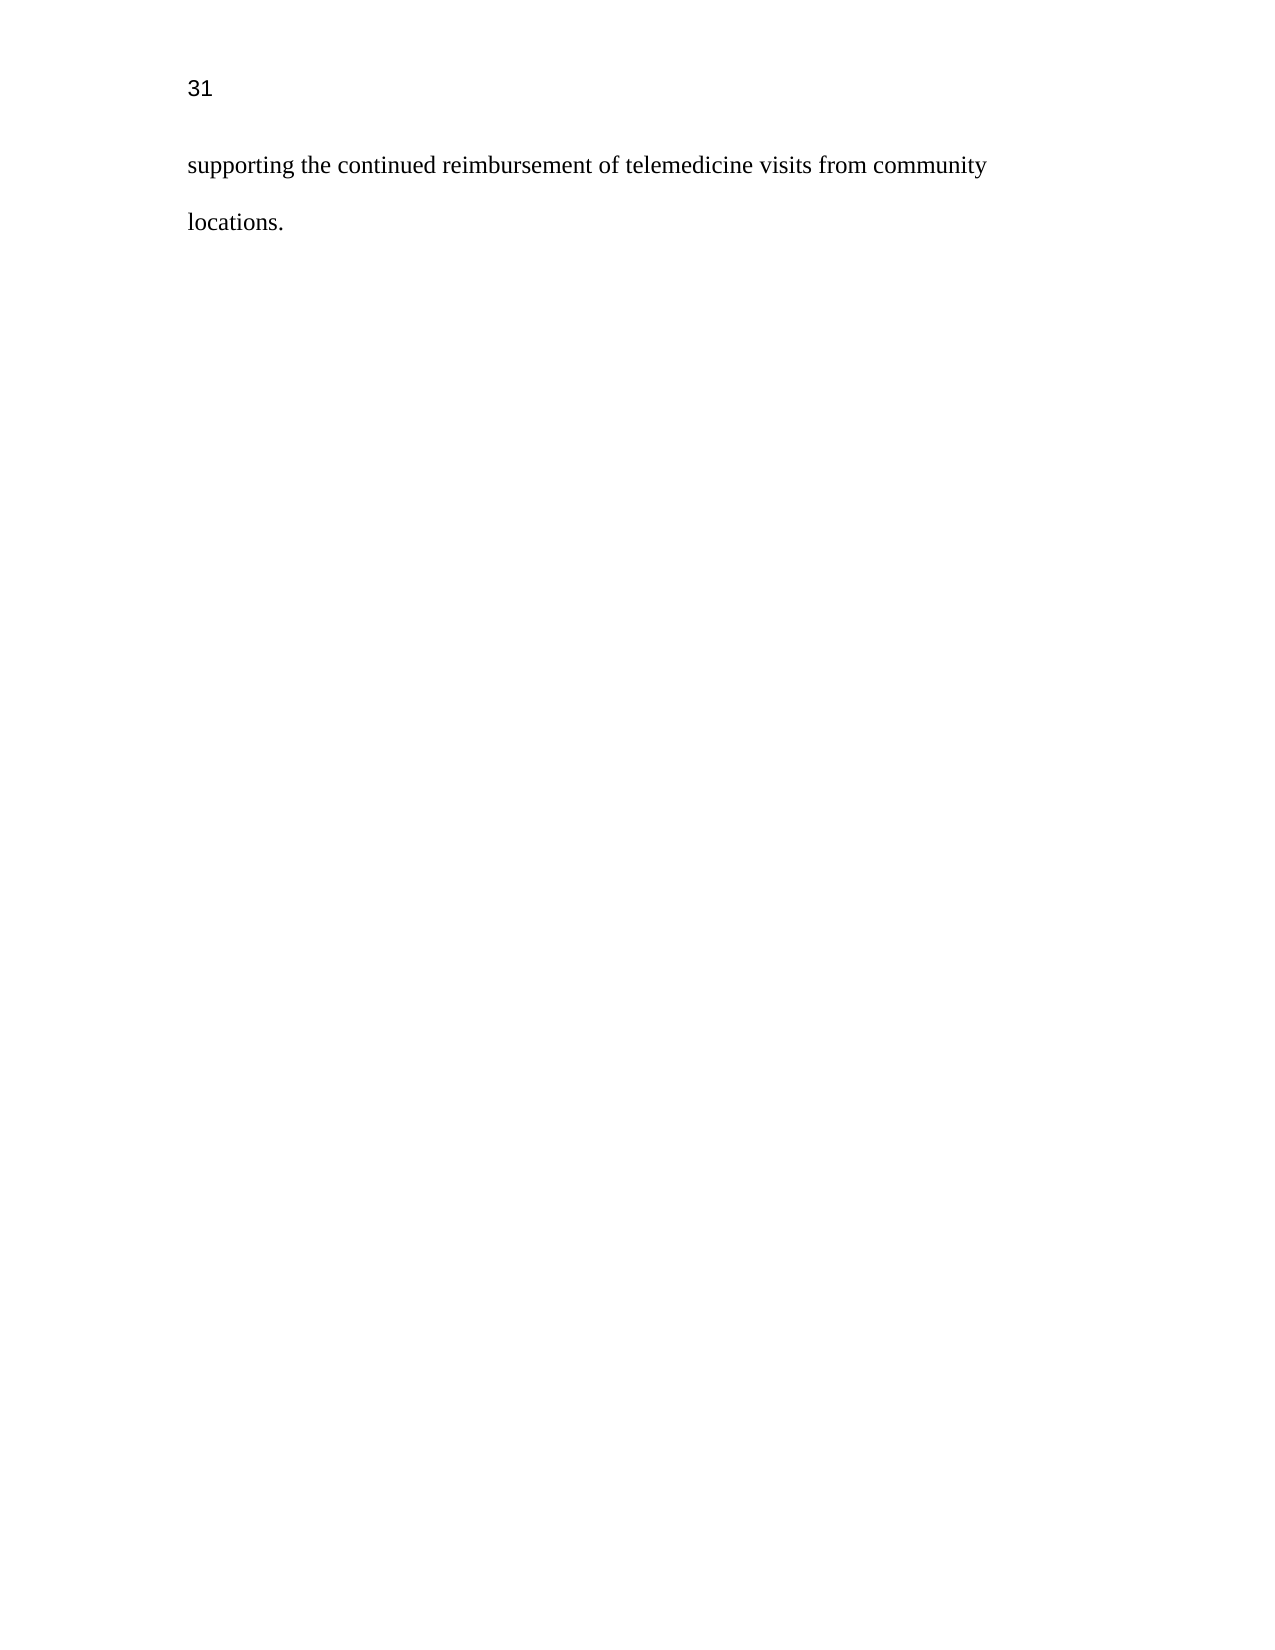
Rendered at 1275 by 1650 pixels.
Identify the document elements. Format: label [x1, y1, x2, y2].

text [187, 150, 1087, 236]
